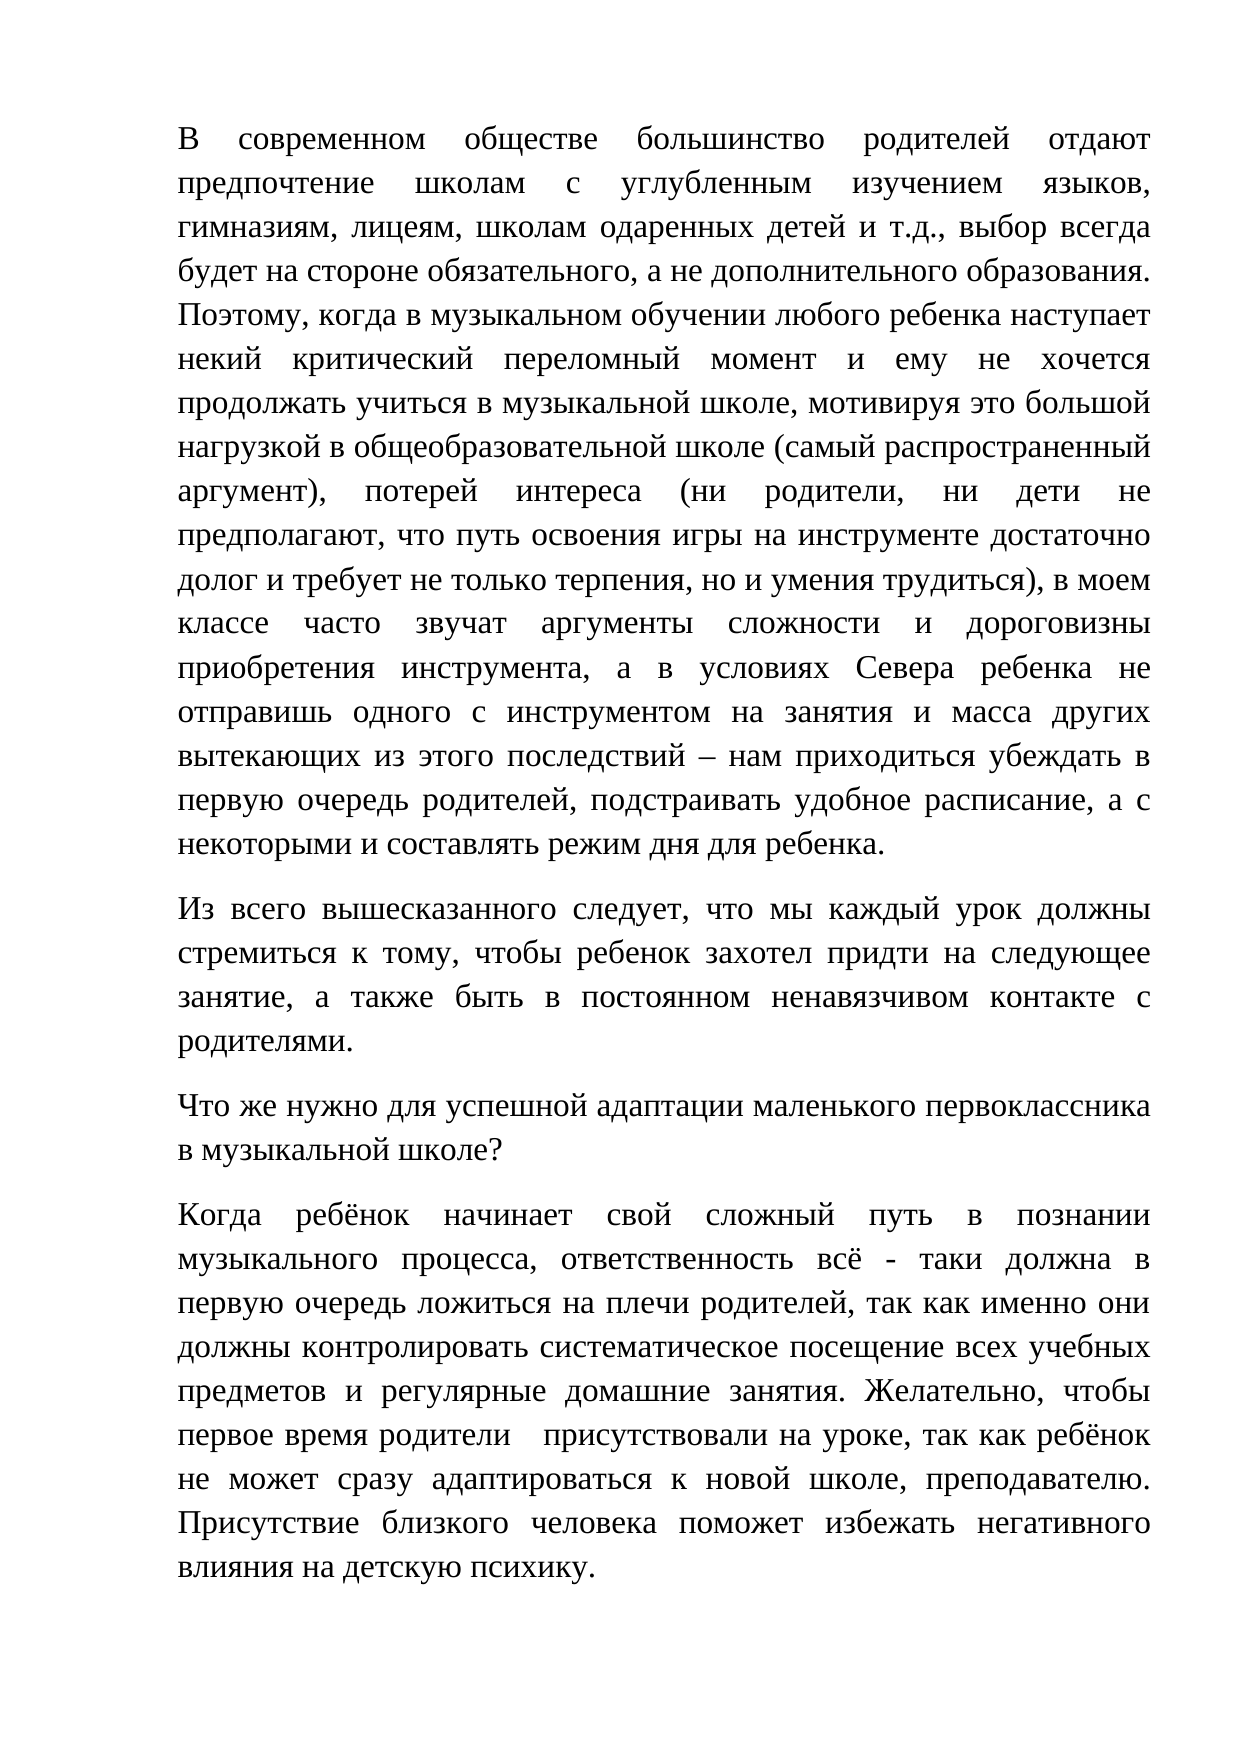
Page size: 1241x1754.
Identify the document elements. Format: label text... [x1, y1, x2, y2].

text В современном обществе большинство родителей отдают предпочтение школам с углубленным изучением языков, гимназиям, лицеям, школам одаренных детей и т.д., выбор всегда будет на стороне обязательного, а не дополнительного образования. Поэтому, когда в музыкальном обучении любого ребенка наступает некий критический переломный момент и ему не хочется продолжать учиться в музыкальной школе, мотивируя это большой нагрузкой в общеобразовательной школе (самый распространенный аргумент), потерей интереса (ни родители, ни дети не предполагают, что путь освоения игры на инструменте достаточно долог и требует не только терпения, но и умения трудиться), в моем классе часто звучат аргументы сложности и дороговизны приобретения инструмента, а в условиях Севера ребенка не отправишь одного с инструментом на занятия и масса других вытекающих из этого последствий – нам приходиться убеждать в первую очередь родителей, подстраивать удобное расписание, а с некоторыми и составлять режим дня для ребенка. [177, 118, 1152, 861]
text Из всего вышесказанного следует, что мы каждый урок должны стремиться к тому, чтобы ребенок захотел придти на следующее занятие, а также быть в постоянном ненавязчивом контакте с родителями. [177, 888, 1152, 1058]
text Что же нужно для успешной адаптации маленького первоклассника в музыкальной школе? [177, 1085, 1152, 1167]
text Когда ребёнок начинает свой сложный путь в познании музыкального процесса, ответственность всё - таки должна в первую очередь ложиться на плечи родителей, так как именно они должны контролировать систематическое посещение всех учебных предметов и регулярные домашние занятия. Желательно, чтобы первое время родители присутствовали на уроке, так как ребёнок не может сразу адаптироваться к новой школе, преподавателю. Присутствие близкого человека поможет избежать негативного влияния на детскую психику. [177, 1194, 1152, 1585]
